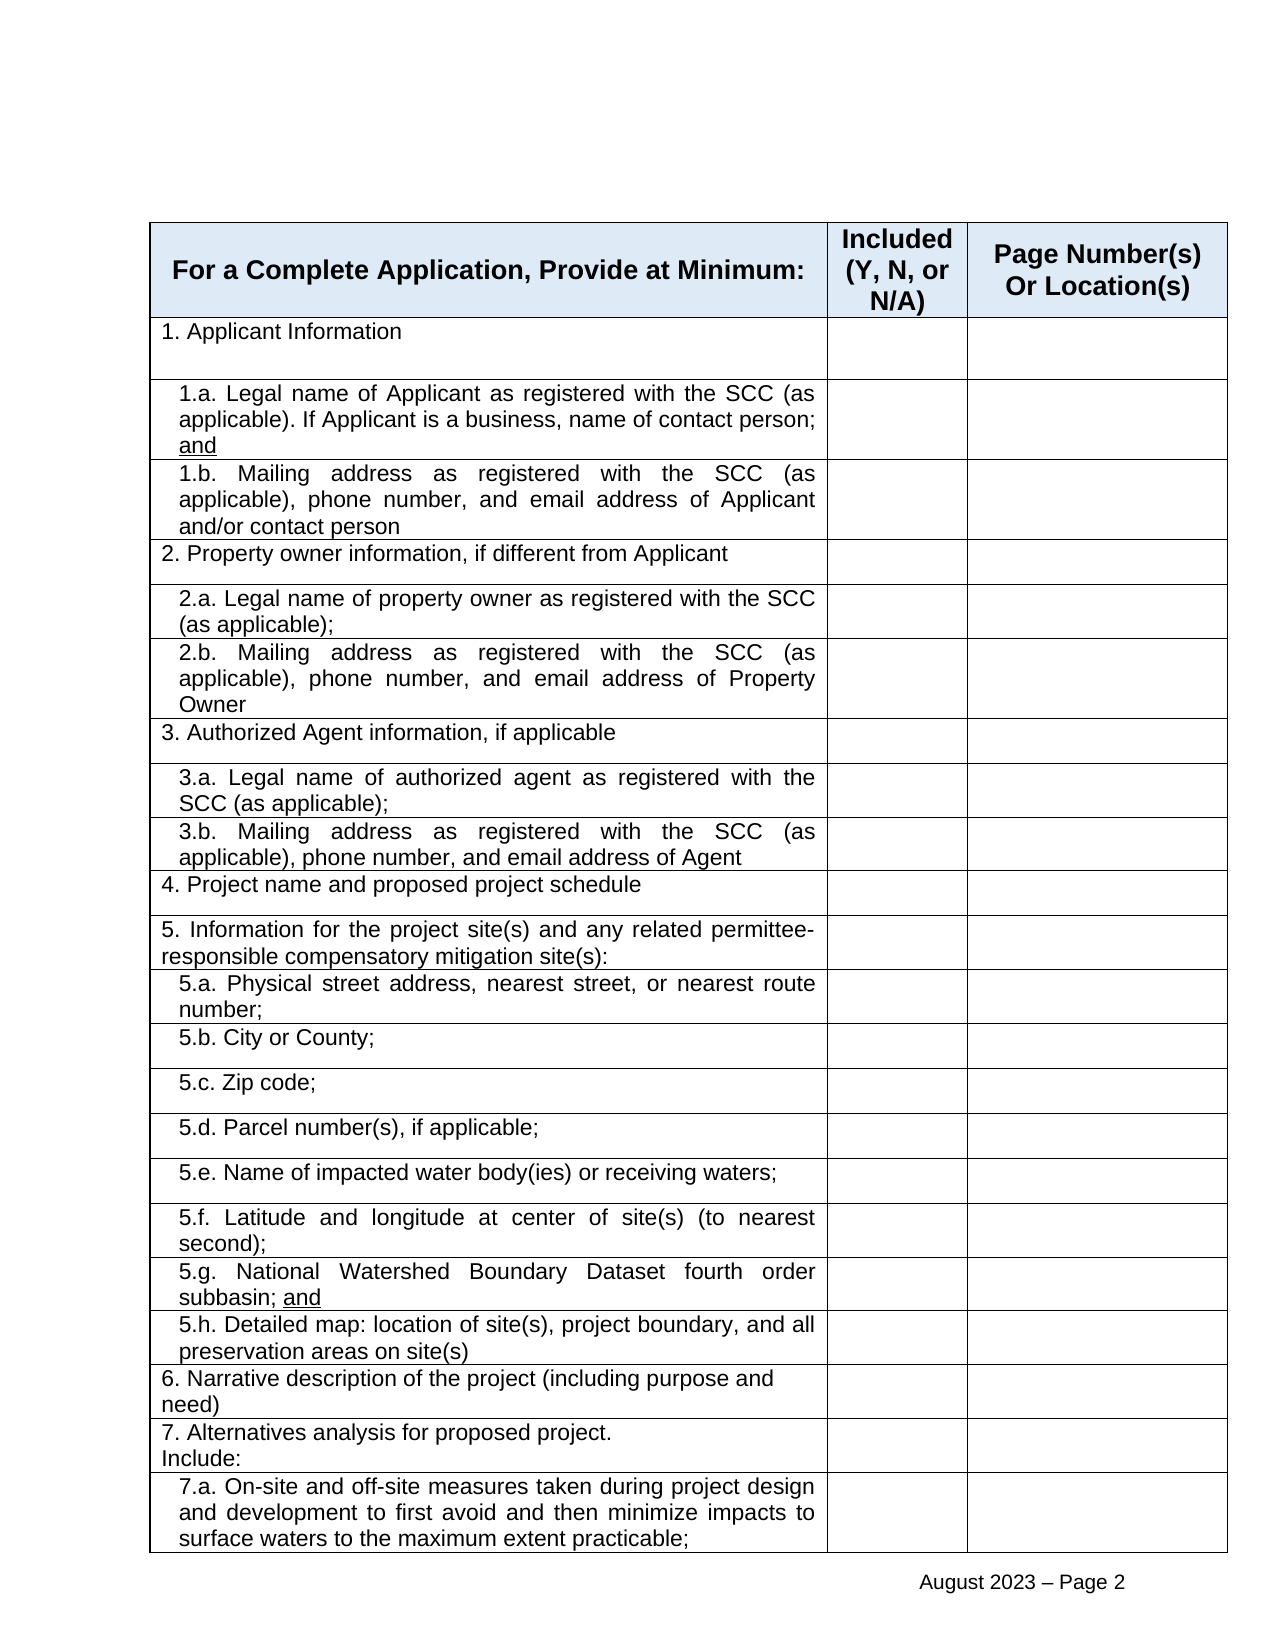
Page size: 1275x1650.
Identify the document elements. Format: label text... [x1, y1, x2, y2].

table_cell 5.a. Physical street address, nearest street, or nearest route number; [151, 970, 827, 1023]
table_cell [828, 719, 967, 763]
table_cell 3.b. Mailing address as registered with the SCC (as applicable), phone number, and email address of Agent [151, 818, 827, 870]
table_cell [968, 1069, 1227, 1113]
table_cell [968, 1365, 1227, 1418]
table_cell 6. Narrative description of the project (including purpose and need) [151, 1365, 827, 1418]
table_cell 3.a. Legal name of authorized agent as registered with the SCC (as applicable); [151, 764, 827, 817]
table_header For a Complete Application, Provide at Minimum: [151, 223, 827, 317]
table_cell [828, 916, 967, 969]
table_cell [968, 818, 1227, 870]
table_cell 7.a. On-site and off-site measures taken during project design and development to first avoid and then minimize impacts to surface waters to the maximum extent practicable; [151, 1473, 827, 1552]
table_cell [828, 1419, 967, 1472]
table_cell 1.a. Legal name of Applicant as registered with the SCC (as applicable). If Applicant is a business, name of contact person; and [151, 380, 827, 459]
table_cell [968, 1473, 1227, 1552]
table_cell [968, 585, 1227, 638]
table_header Included (Y, N, or N/A) [828, 223, 967, 317]
table_cell [828, 540, 967, 584]
table_cell 5.f. Latitude and longitude at center of site(s) (to nearest second); [151, 1204, 827, 1257]
table_cell [968, 1024, 1227, 1068]
table_cell 2. Property owner information, if different from Applicant [151, 540, 827, 584]
table_cell [968, 1159, 1227, 1203]
table_cell 5.d. Parcel number(s), if applicable; [151, 1114, 827, 1158]
table_cell [828, 970, 967, 1023]
table_cell [828, 1365, 967, 1418]
table_cell [968, 318, 1227, 379]
table_cell 5.b. City or County; [151, 1024, 827, 1068]
table_cell [968, 1204, 1227, 1257]
table_cell [968, 1258, 1227, 1310]
table_cell 5.c. Zip code; [151, 1069, 827, 1113]
table_cell [968, 639, 1227, 718]
table_cell 5.g. National Watershed Boundary Dataset fourth order subbasin; and [151, 1258, 827, 1310]
table_cell [968, 871, 1227, 915]
table_cell [828, 1159, 967, 1203]
table_cell [968, 719, 1227, 763]
table_cell [968, 970, 1227, 1023]
table_cell [968, 380, 1227, 459]
table_cell [968, 1114, 1227, 1158]
table_cell [828, 380, 967, 459]
table_cell [968, 460, 1227, 539]
table_cell [828, 1204, 967, 1257]
table_cell 3. Authorized Agent information, if applicable [151, 719, 827, 763]
table_cell 2.b. Mailing address as registered with the SCC (as applicable), phone number, and email address of Property Owner [151, 639, 827, 718]
table_cell [828, 1258, 967, 1310]
table_cell [828, 1069, 967, 1113]
table_cell [828, 1114, 967, 1158]
table_cell [828, 871, 967, 915]
table_cell [828, 764, 967, 817]
table_cell [828, 1311, 967, 1364]
table_cell 5.e. Name of impacted water body(ies) or receiving waters; [151, 1159, 827, 1203]
table_cell [828, 1024, 967, 1068]
table_cell [828, 639, 967, 718]
table_cell [968, 540, 1227, 584]
table_cell [968, 1311, 1227, 1364]
table_cell 7. Alternatives analysis for proposed project. Include: [151, 1419, 827, 1472]
table_header Page Number(s) Or Location(s) [968, 223, 1227, 317]
table_cell 1. Applicant Information [151, 318, 827, 379]
table_cell [828, 818, 967, 870]
table_cell [968, 916, 1227, 969]
table_cell [828, 1473, 967, 1552]
table_cell [828, 460, 967, 539]
table_cell 5. Information for the project site(s) and any related permittee-responsible compensatory mitigation site(s): [151, 916, 827, 969]
table_cell [828, 318, 967, 379]
table_cell 2.a. Legal name of property owner as registered with the SCC (as applicable); [151, 585, 827, 638]
table_cell 4. Project name and proposed project schedule [151, 871, 827, 915]
table_cell 1.b. Mailing address as registered with the SCC (as applicable), phone number, and email address of Applicant and/or contact person [151, 460, 827, 539]
table_cell [828, 585, 967, 638]
table_cell [968, 1419, 1227, 1472]
table_cell [968, 764, 1227, 817]
table_cell 5.h. Detailed map: location of site(s), project boundary, and all preservation areas on site(s) [151, 1311, 827, 1364]
